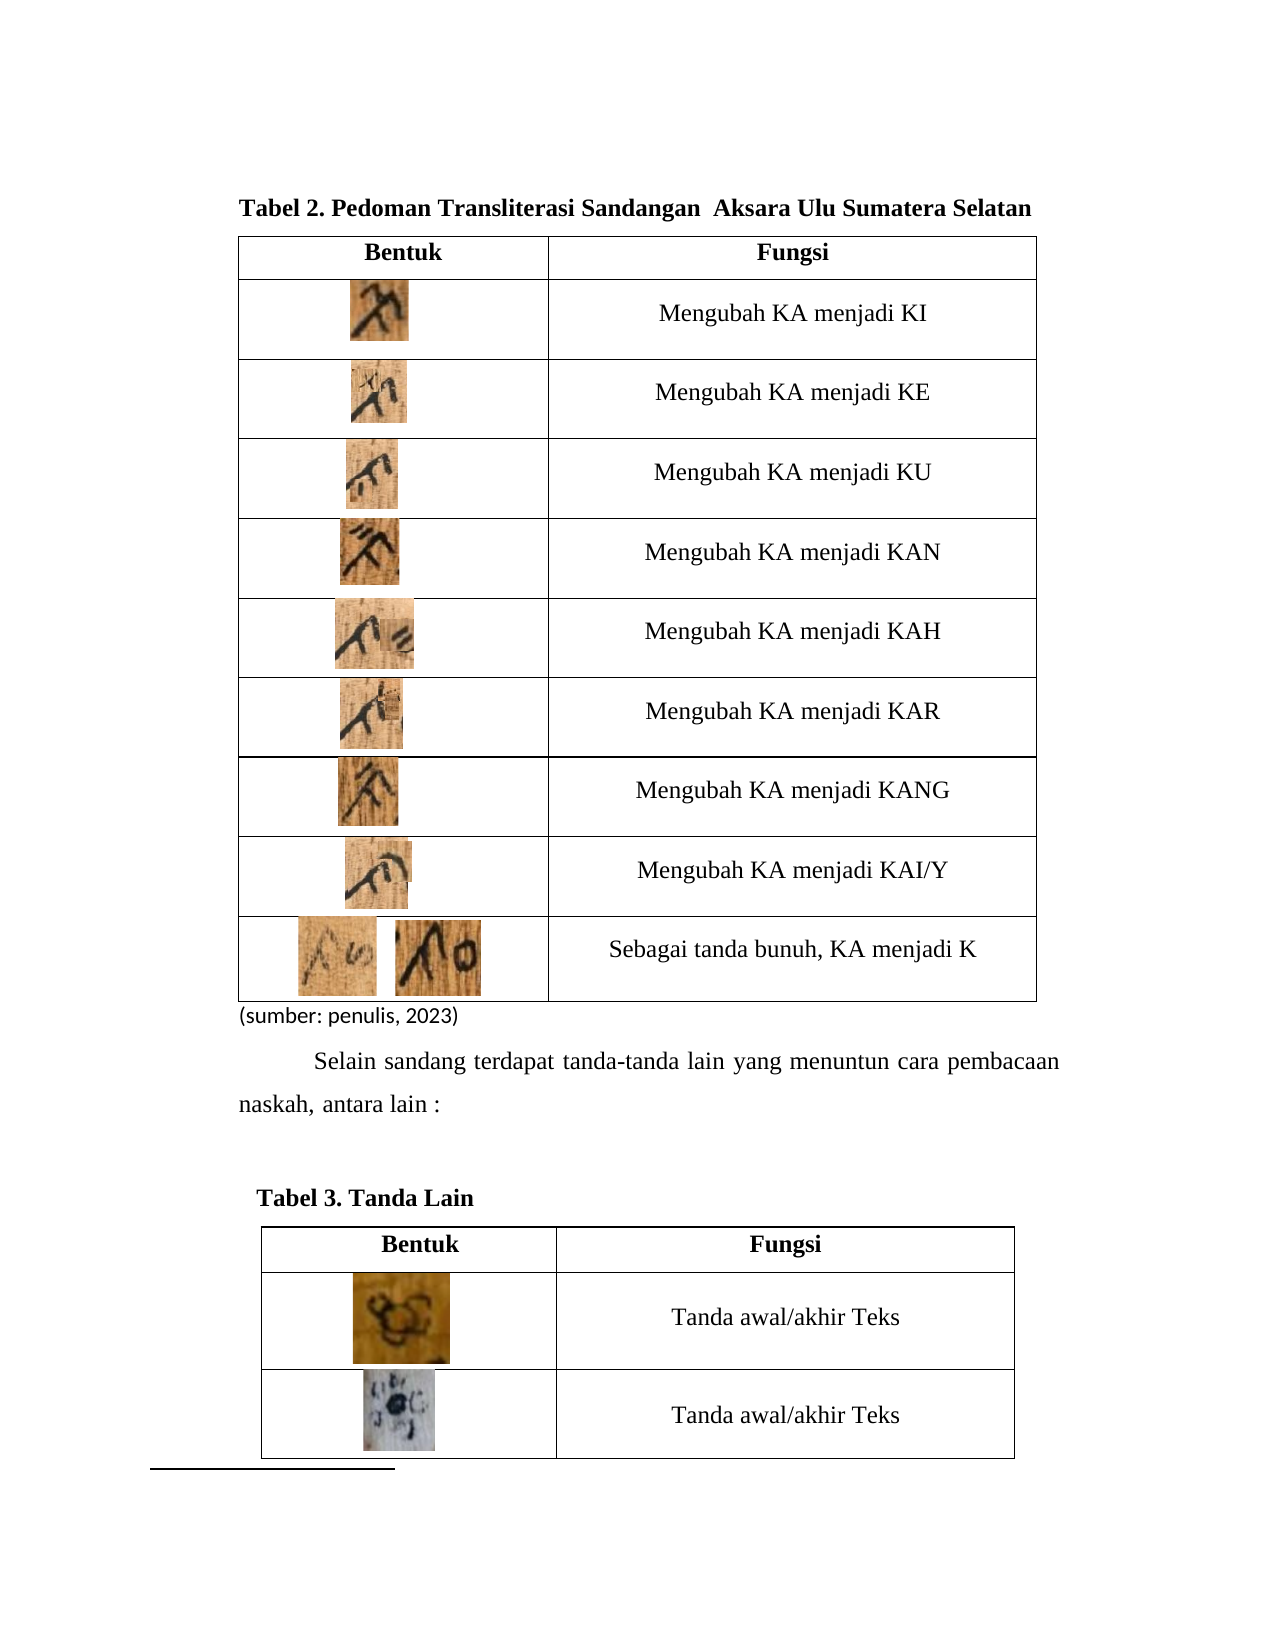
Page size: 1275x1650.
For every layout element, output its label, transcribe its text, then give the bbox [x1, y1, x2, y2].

picture [298, 916, 377, 996]
table_cell Mengubah KA menjadi KAI/Y [549, 837, 1036, 916]
picture [340, 678, 403, 749]
table_cell [239, 599, 548, 677]
picture [350, 280, 409, 341]
picture [363, 1369, 435, 1451]
picture [351, 360, 407, 423]
table_header Bentuk [262, 1228, 556, 1272]
table_cell Mengubah KA menjadi KU [549, 439, 1036, 518]
table_cell Mengubah KA menjadi KI [549, 280, 1036, 359]
table_header Fungsi [557, 1228, 1014, 1272]
picture [345, 837, 412, 909]
table_cell Tanda awal/akhir Teks [557, 1273, 1014, 1369]
text (sumber: penulis, 2023) [239, 1002, 1125, 1029]
table_header Fungsi [549, 237, 1036, 279]
table_cell [239, 837, 548, 916]
text Tabel 2. Pedoman Transliterasi Sandangan Aksara Ulu Sumatera Selatan [239, 193, 1113, 222]
table_cell [239, 758, 548, 836]
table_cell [557, 1370, 1014, 1458]
text Selain sandang terdapat tanda-tanda lain yang menuntun cara pembacaan naskah, antara lain : [239, 1046, 1125, 1118]
table_cell Mengubah KA menjadi KAN [549, 519, 1036, 597]
table_cell Mengubah KA menjadi KE [549, 360, 1036, 438]
table_cell Mengubah KA menjadi KAR [549, 678, 1036, 756]
table_cell [262, 1273, 556, 1369]
table_cell Sebagai tanda bunuh, KA menjadi K [549, 917, 1036, 1001]
picture [352, 1273, 450, 1364]
table_cell [239, 917, 548, 1001]
picture [346, 439, 398, 509]
table_cell [239, 439, 548, 518]
text Tabel 3. Tanda Lain [150, 1183, 992, 1212]
table_cell [239, 280, 548, 359]
picture [340, 518, 400, 585]
table_cell [239, 360, 548, 438]
table_cell Mengubah KA menjadi KANG [549, 758, 1036, 836]
table_cell [239, 678, 548, 756]
table_header Bentuk [239, 237, 548, 279]
picture [335, 598, 414, 669]
picture [338, 757, 399, 826]
table_cell [239, 519, 548, 597]
picture [395, 920, 481, 996]
table_cell [262, 1370, 556, 1458]
table_cell Mengubah KA menjadi KAH [549, 599, 1036, 677]
